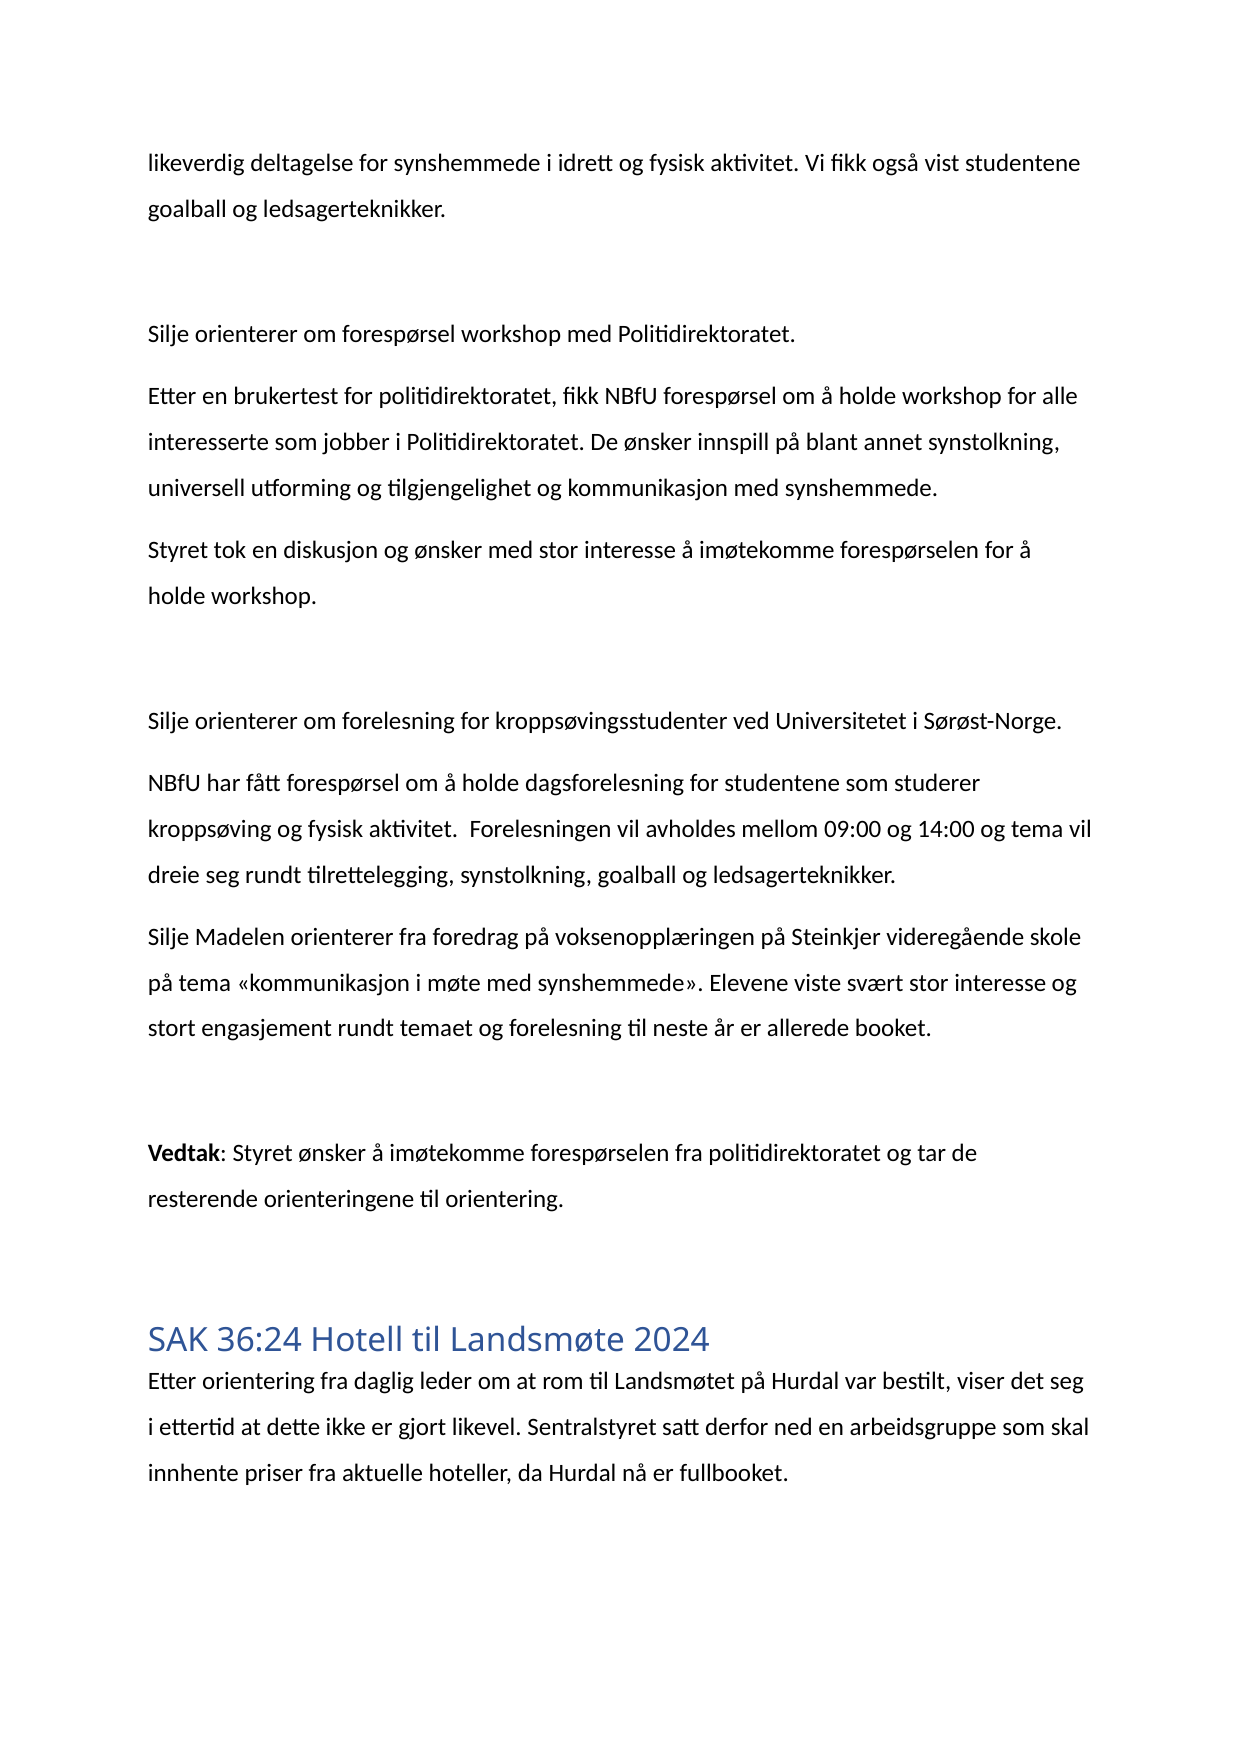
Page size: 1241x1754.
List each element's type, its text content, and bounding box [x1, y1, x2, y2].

text Silje orienterer om forelesning for kroppsøvingsstudenter ved Universitetet i Sørøst-Norge. [148, 705, 1093, 735]
text Silje Madelen orienterer fra foredrag på voksenopplæringen på Steinkjer videregående skole på tema «kommunikasjon i møte med synshemmede». Elevene viste svært stor interesse og stort engasjement rundt temaet og forelesning til neste år er allerede booket. [148, 921, 1093, 1043]
text Styret tok en diskusjon og ønsker med stor interesse å imøtekomme forespørselen for å holde workshop. [148, 534, 1093, 611]
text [148, 148, 1093, 224]
subtitle SAK 36:24 Hotell til Landsmøte 2024 [148, 1316, 1093, 1362]
text Silje orienterer om forespørsel workshop med Politidirektoratet. [148, 318, 1093, 349]
text Vedtak: Styret ønsker å imøtekomme forespørselen fra politidirektoratet og tar de resterende orienteringene til orientering. [148, 1137, 1093, 1214]
text NBfU har fått forespørsel om å holde dagsforelesning for studentene som studerer kroppsøving og fysisk aktivitet. Forelesningen vil avholdes mellom 09:00 og 14:00 og tema vil dreie seg rundt tilrettelegging, synstolkning, goalball og ledsagerteknikker. [148, 767, 1093, 889]
text Etter en brukertest for politidirektoratet, fikk NBfU forespørsel om å holde workshop for alle interesserte som jobber i Politidirektoratet. De ønsker innspill på blant annet synstolkning, universell utforming og tilgjengelighet og kommunikasjon med synshemmede. [148, 381, 1093, 502]
text Etter orientering fra daglig leder om at rom til Landsmøtet på Hurdal var bestilt, viser det seg i ettertid at dette ikke er gjort likevel. Sentralstyret satt derfor ned en arbeidsgruppe som skal innhente priser fra aktuelle hoteller, da Hurdal nå er fullbooket. [148, 1365, 1093, 1487]
